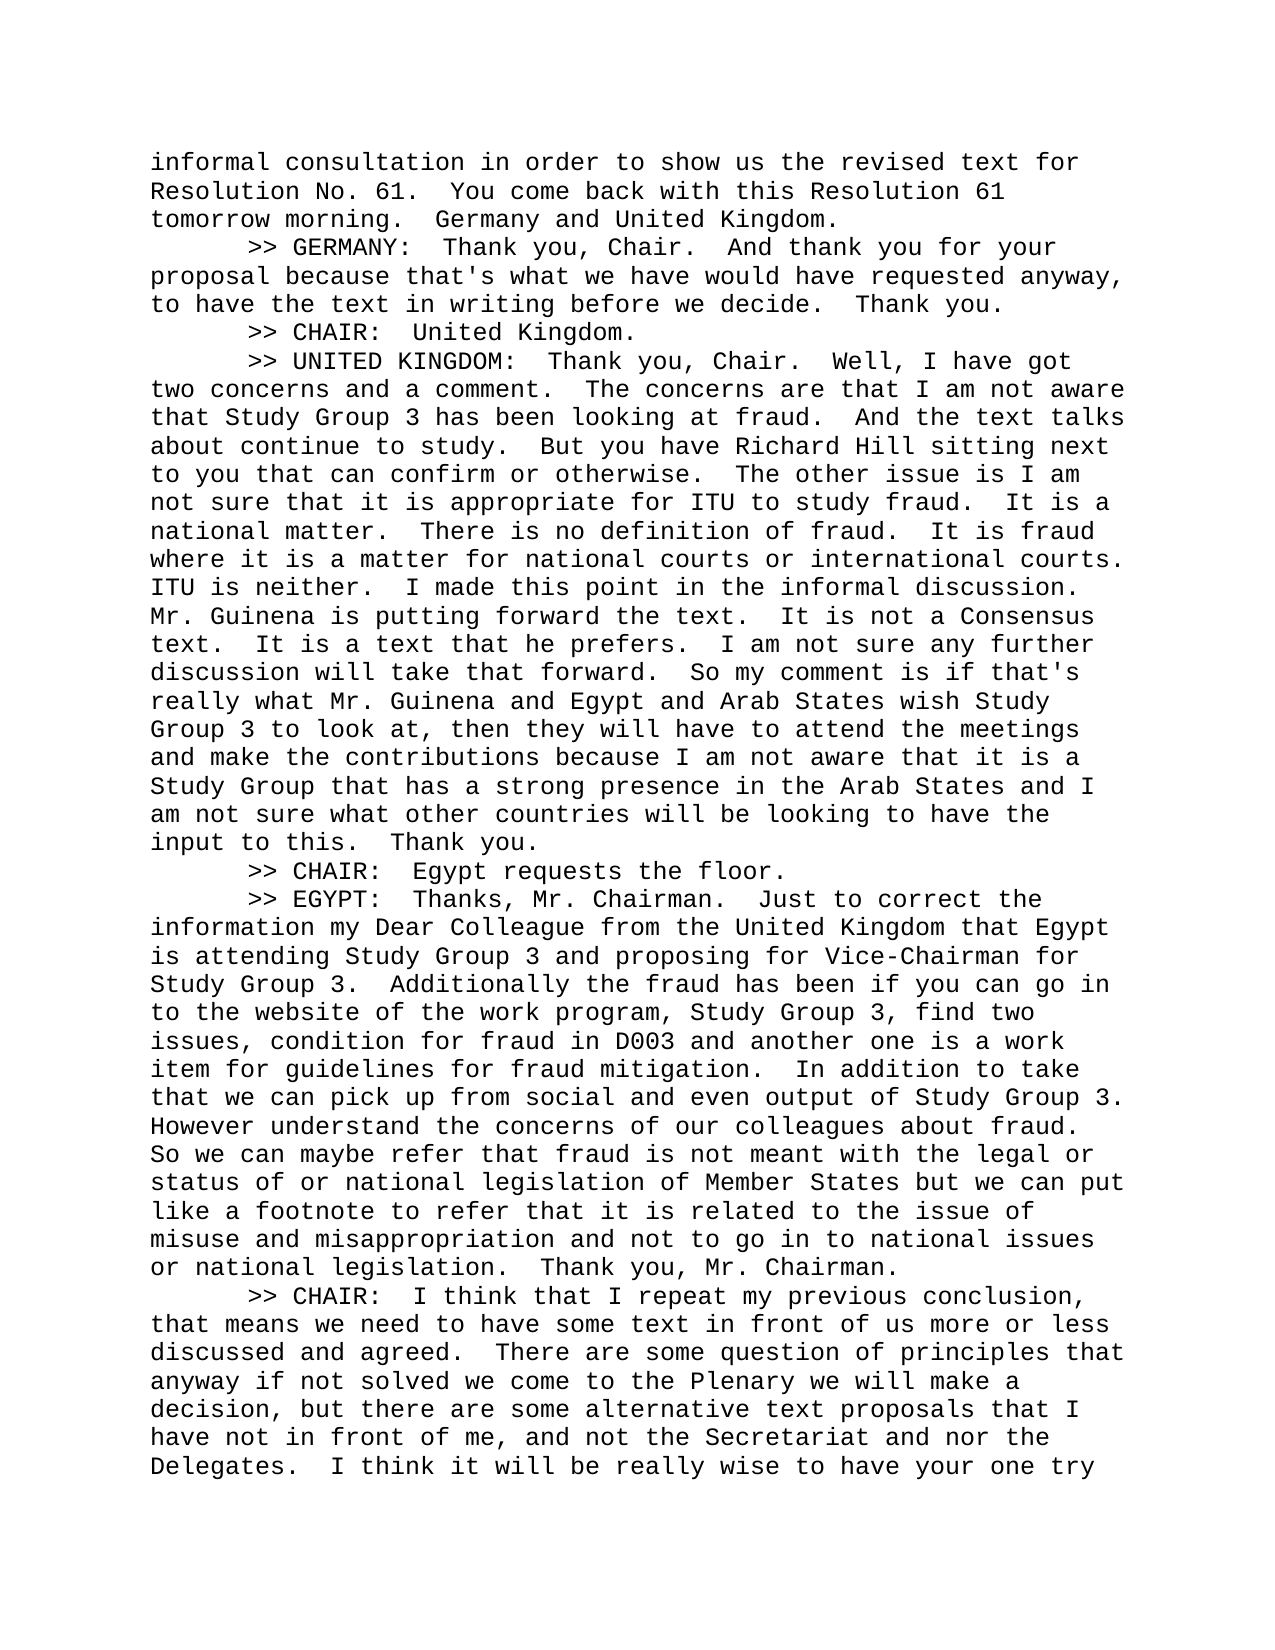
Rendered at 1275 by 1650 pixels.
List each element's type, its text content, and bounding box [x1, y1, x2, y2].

text >> GERMANY: Thank you, Chair. And thank you for your proposal because that's what we have would have requested anyway, to have the text in writing before we decide. Thank you. [150, 235, 1125, 320]
text >> EGYPT: Thanks, Mr. Chairman. Just to correct the information my Dear Colleague from the United Kingdom that Egypt is attending Study Group 3 and proposing for Vice-Chairman for Study Group 3. Additionally the fraud has been if you can go in to the website of the work program, Study Group 3, find two issues, condition for fraud in D003 and another one is a work item for guidelines for fraud mitigation. In addition to take that we can pick up from social and even output of Study Group 3. However understand the concerns of our colleagues about fraud. So we can maybe refer that fraud is not meant with the legal or status of or national legislation of Member States but we can put like a footnote to refer that it is related to the issue of misuse and misappropriation and not to go in to national issues or national legislation. Thank you, Mr. Chairman. [150, 887, 1125, 1283]
text >> UNITED KINGDOM: Thank you, Chair. Well, I have got two concerns and a comment. The concerns are that I am not aware that Study Group 3 has been looking at fraud. And the text talks about continue to study. But you have Richard Hill sitting next to you that can confirm or otherwise. The other issue is I am not sure that it is appropriate for ITU to study fraud. It is a national matter. There is no definition of fraud. It is fraud where it is a matter for national courts or international courts. ITU is neither. I made this point in the informal discussion. Mr. Guinena is putting forward the text. It is not a Consensus text. It is a text that he prefers. I am not sure any further discussion will take that forward. So my comment is if that's really what Mr. Guinena and Egypt and Arab States wish Study Group 3 to look at, then they will have to attend the meetings and make the contributions because I am not aware that it is a Study Group that has a strong presence in the Arab States and I am not sure what other countries will be looking to have the input to this. Thank you. [150, 348, 1125, 858]
text >> CHAIR: United Kingdom. [150, 320, 1125, 348]
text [150, 1283, 1125, 1482]
text >> CHAIR: Egypt requests the floor. [150, 858, 1125, 887]
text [150, 150, 1125, 235]
